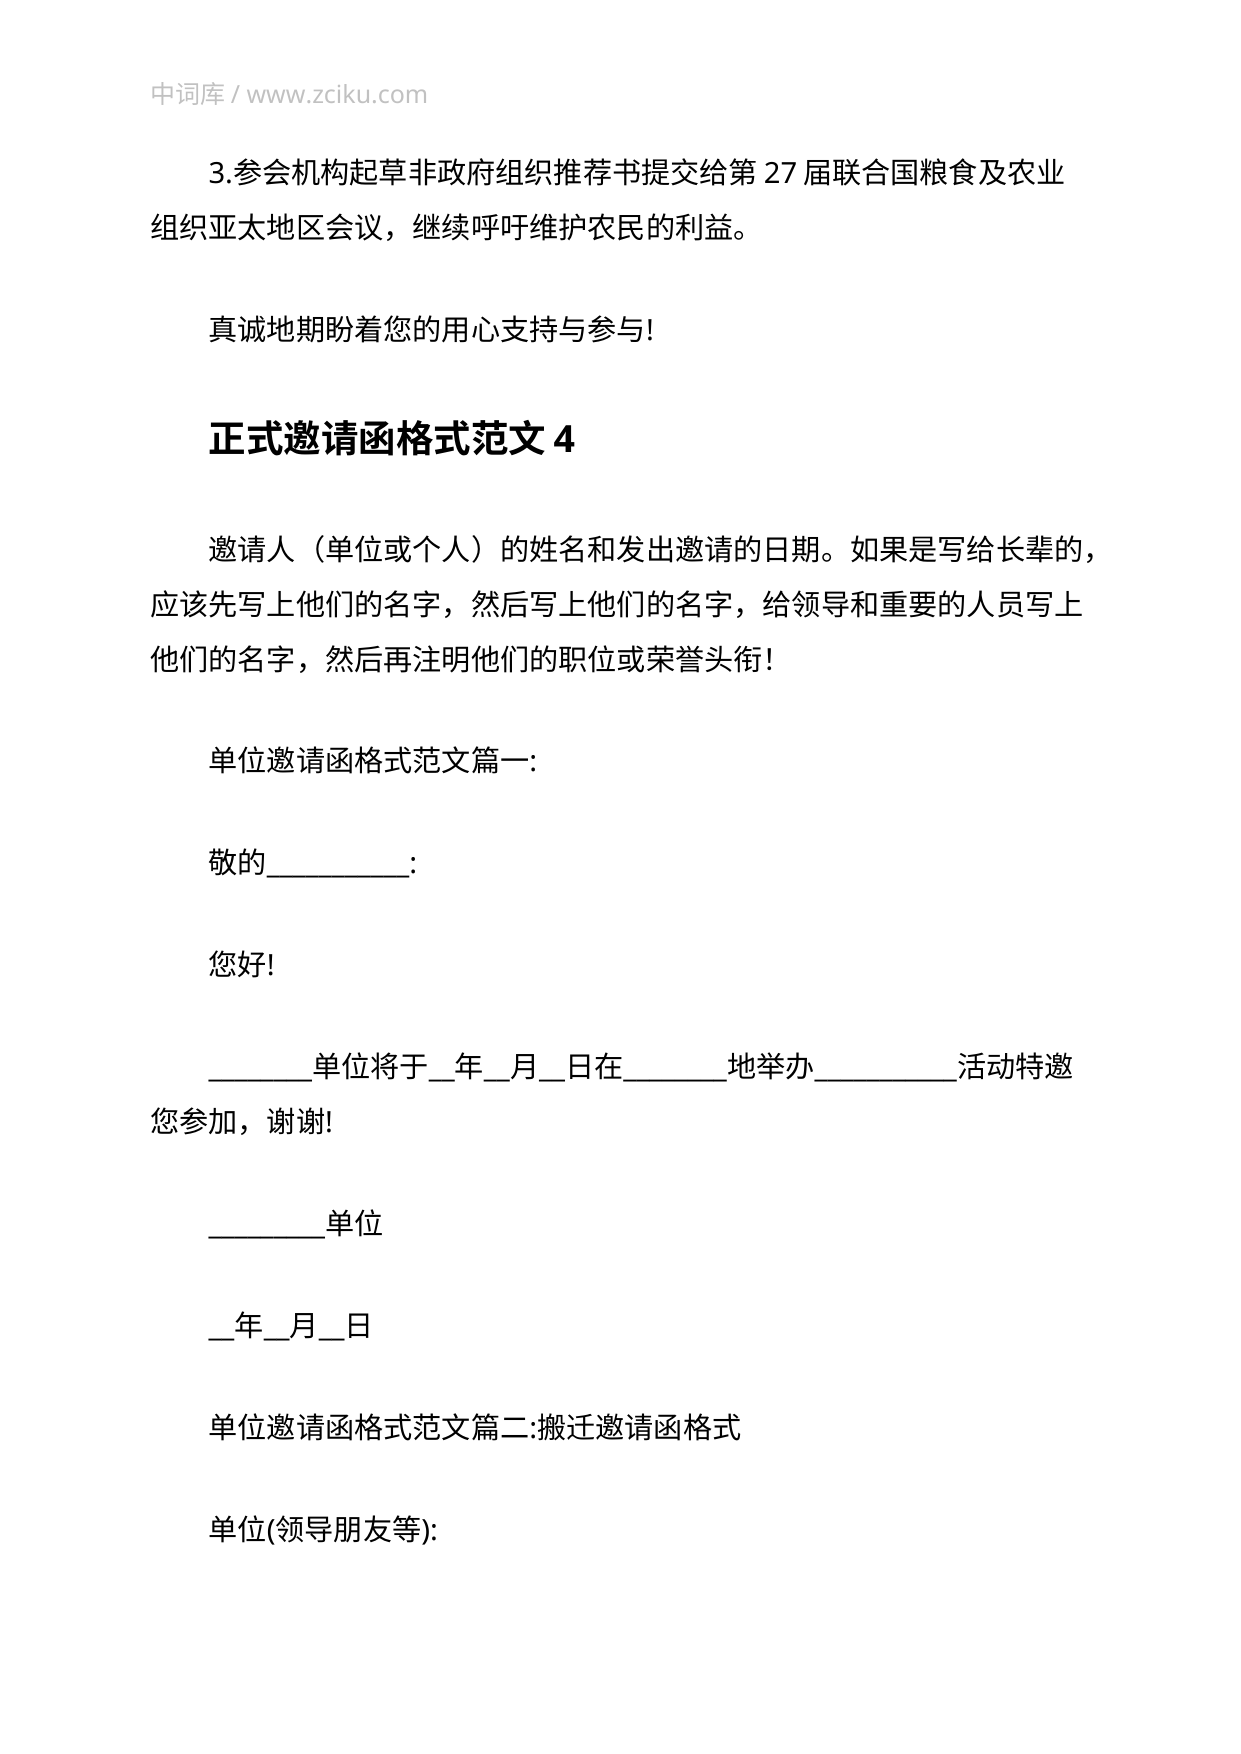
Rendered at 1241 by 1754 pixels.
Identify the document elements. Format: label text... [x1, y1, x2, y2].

text __年__月__日 [150, 1303, 1090, 1345]
text 正式邀请函格式范文4 [150, 409, 1090, 463]
text 单位(领导朋友等): [150, 1507, 1090, 1549]
text ________单位将于__年__月__日在________地举办___________活动特邀您参加，谢谢! [150, 1044, 1090, 1141]
text 您好! [150, 942, 1090, 984]
text 单位邀请函格式范文篇一: [150, 738, 1090, 780]
text 敬的___________: [150, 840, 1090, 882]
text 真诚地期盼着您的用心支持与参与! [150, 307, 1090, 349]
text 3.参会机构起草非政府组织推荐书提交给第27届联合国粮食及农业组织亚太地区会议，继续呼吁维护农民的利益。 [150, 150, 1090, 247]
text _________单位 [150, 1201, 1090, 1243]
text 邀请人（单位或个人）的姓名和发出邀请的日期。如果是写给长辈的，应该先写上他们的名字，然后写上他们的名字，给领导和重要的人员写上他们的名字，然后再注明他们的职位或荣誉头衔！ [150, 526, 1090, 678]
text 单位邀请函格式范文篇二:搬迁邀请函格式 [150, 1405, 1090, 1447]
